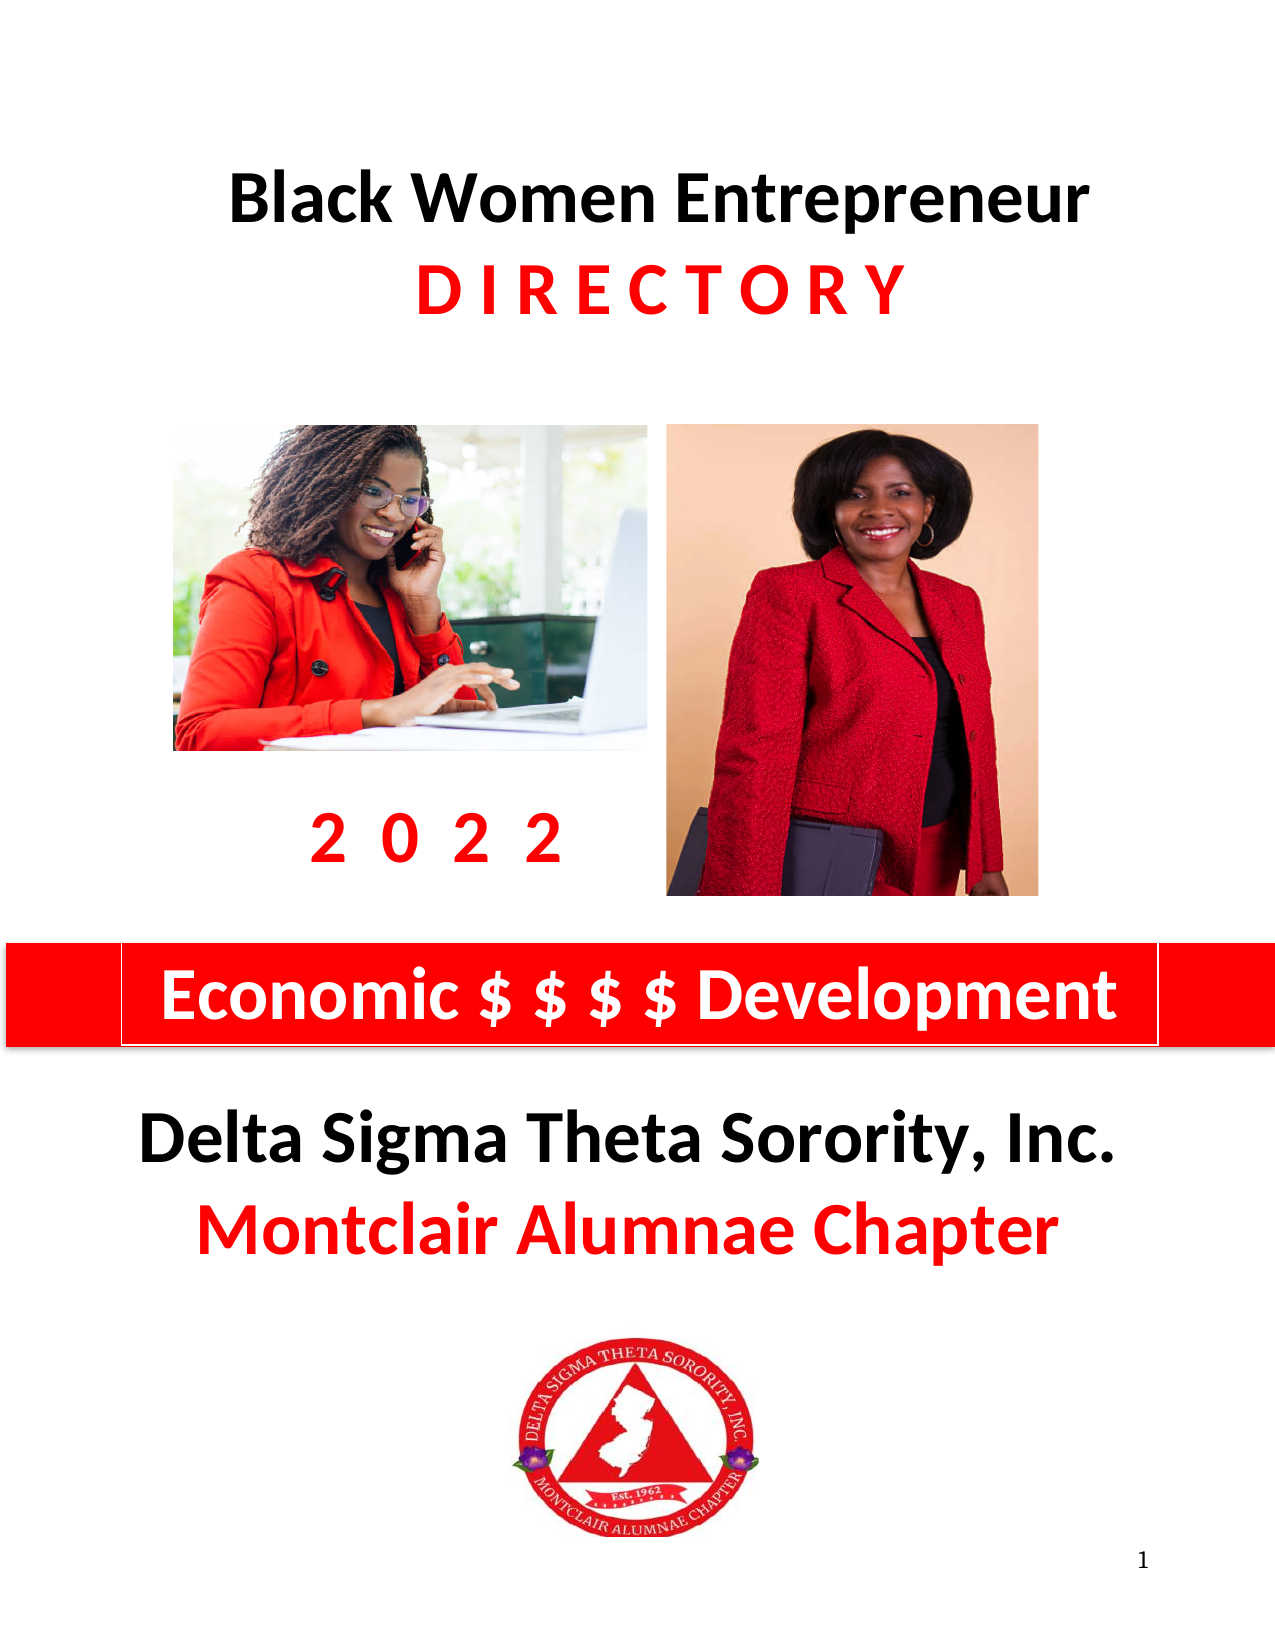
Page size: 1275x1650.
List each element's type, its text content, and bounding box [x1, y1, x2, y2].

text D I R E C T O R Y [172, 242, 1147, 333]
picture [172, 425, 648, 750]
text Black Women Entrepreneur [172, 150, 1147, 242]
picture [508, 1323, 759, 1536]
picture [666, 424, 1039, 896]
